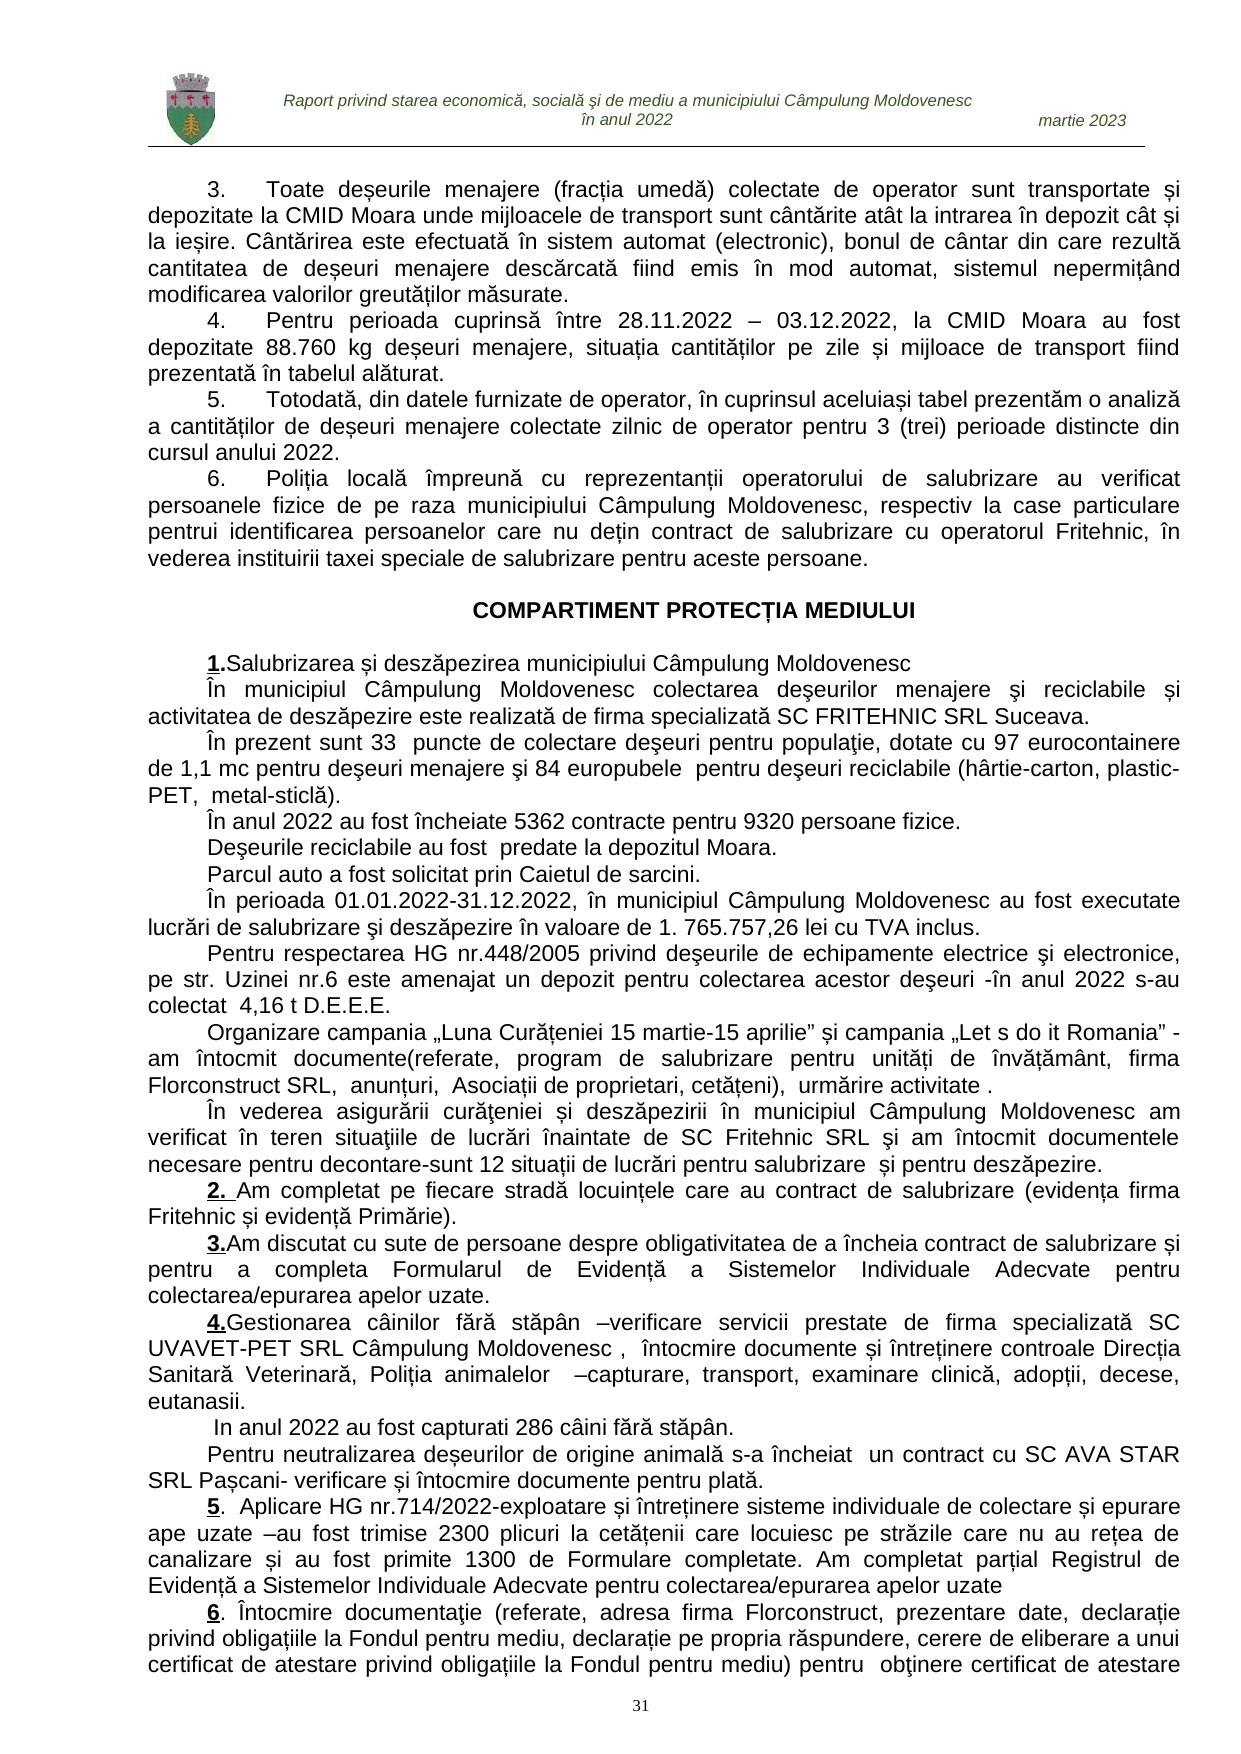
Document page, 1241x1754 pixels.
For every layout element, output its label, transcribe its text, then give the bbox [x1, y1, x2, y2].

text 5. Aplicare HG nr.714/2022-exploatare și întreținere sisteme individuale de colectare și epurare ape uzate –au fost trimise 2300 plicuri la cetățenii care locuiesc pe străzile care nu au rețea de canalizare și au fost primite 1300 de Formulare completate. Am completat parțial Registrul de Evidență a Sistemelor Individuale Adecvate pentru colectarea/epurarea apelor uzate [148, 1493, 1181, 1599]
text În prezent sunt 33 puncte de colectare deşeuri pentru populaţie, dotate cu 97 eurocontainere de 1,1 mc pentru deşeuri menajere şi 84 europubele pentru deşeuri reciclabile (hârtie-carton, plastic-PET, metal-sticlă). [148, 729, 1181, 808]
list Totodată, din datele furnizate de operator, în cuprinsul aceluiași tabel prezentăm o analiză a cantităților de deșeuri menajere colectate zilnic de operator pentru 3 (trei) perioade distincte din cursul anului 2022. [148, 386, 1181, 465]
text 3.Am discutat cu sute de persoane despre obligativitatea de a încheia contract de salubrizare și pentru a completa Formularul de Evidență a Sistemelor Individuale Adecvate pentru colectarea/epurarea apelor uzate. [148, 1230, 1181, 1309]
list Toate deșeurile menajere (fracția umedă) colectate de operator sunt transportate și depozitate la CMID Moara unde mijloacele de transport sunt cântărite atât la intrarea în depozit cât și la ieșire. Cântărirea este efectuată în sistem automat (electronic), bonul de cântar din care rezultă cantitatea de deșeuri menajere descărcată fiind emis în mod automat, sistemul nepermițând modificarea valorilor greutăților măsurate. [148, 176, 1181, 307]
text 1.Salubrizarea și deszăpezirea municipiului Câmpulung Moldovenesc [148, 650, 1181, 676]
text În anul 2022 au fost încheiate 5362 contracte pentru 9320 persoane fizice. [148, 808, 1181, 834]
text 2. Am completat pe fiecare stradă locuințele care au contract de salubrizare (evidența firma Fritehnic și evidență Primărie). [148, 1177, 1181, 1230]
text Deşeurile reciclabile au fost predate la depozitul Moara. [148, 834, 1181, 861]
text Organizare campania „Luna Curățeniei 15 martie-15 aprilie” și campania „Let s do it Romania” -am întocmit documente(referate, program de salubrizare pentru unități de învățământ, firma Florconstruct SRL, anunțuri, Asociații de proprietari, cetățeni), urmărire activitate . [148, 1019, 1181, 1098]
list Poliția locală împreună cu reprezentanții operatorului de salubrizare au verificat persoanele fizice de pe raza municipiului Câmpulung Moldovenesc, respectiv la case particulare pentrui identificarea persoanelor care nu dețin contract de salubrizare cu operatorul Fritehnic, în vederea instituirii taxei speciale de salubrizare pentru aceste persoane. [148, 465, 1181, 571]
text In anul 2022 au fost capturati 286 câini fără stăpân. [148, 1414, 1181, 1441]
text În municipiul Câmpulung Moldovenesc colectarea deşeurilor menajere şi reciclabile și activitatea de deszăpezire este realizată de firma specializată SC FRITEHNIC SRL Suceava. [148, 676, 1181, 729]
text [148, 1599, 1181, 1678]
text Pentru respectarea HG nr.448/2005 privind deşeurile de echipamente electrice şi electronice, pe str. Uzinei nr.6 este amenajat un depozit pentru colectarea acestor deşeuri -în anul 2022 s-au colectat 4,16 t D.E.E.E. [148, 940, 1181, 1019]
text COMPARTIMENT PROTECȚIA MEDIULUI [148, 597, 1181, 623]
text În perioada 01.01.2022-31.12.2022, în municipiul Câmpulung Moldovenesc au fost executate lucrări de salubrizare şi deszăpezire în valoare de 1. 765.757,26 lei cu TVA inclus. [148, 887, 1181, 940]
list Pentru perioada cuprinsă între 28.11.2022 – 03.12.2022, la CMID Moara au fost depozitate 88.760 kg deșeuri menajere, situația cantităților pe zile și mijloace de transport fiind prezentată în tabelul alăturat. [148, 307, 1181, 386]
text Parcul auto a fost solicitat prin Caietul de sarcini. [148, 861, 1181, 887]
text 4.Gestionarea câinilor fără stăpân –verificare servicii prestate de firma specializată SC UVAVET-PET SRL Câmpulung Moldovenesc , întocmire documente și întreținere controale Direcția Sanitară Veterinară, Poliția animalelor –capturare, transport, examinare clinică, adopții, decese, eutanasii. [148, 1309, 1181, 1414]
text În vederea asigurării curăţeniei și deszăpezirii în municipiul Câmpulung Moldovenesc am verificat în teren situaţiile de lucrări înaintate de SC Fritehnic SRL şi am întocmit documentele necesare pentru decontare-sunt 12 situații de lucrări pentru salubrizare și pentru deszăpezire. [148, 1098, 1181, 1177]
text Pentru neutralizarea deșeurilor de origine animală s-a încheiat un contract cu SC AVA STAR SRL Pașcani- verificare și întocmire documente pentru plată. [148, 1441, 1181, 1493]
